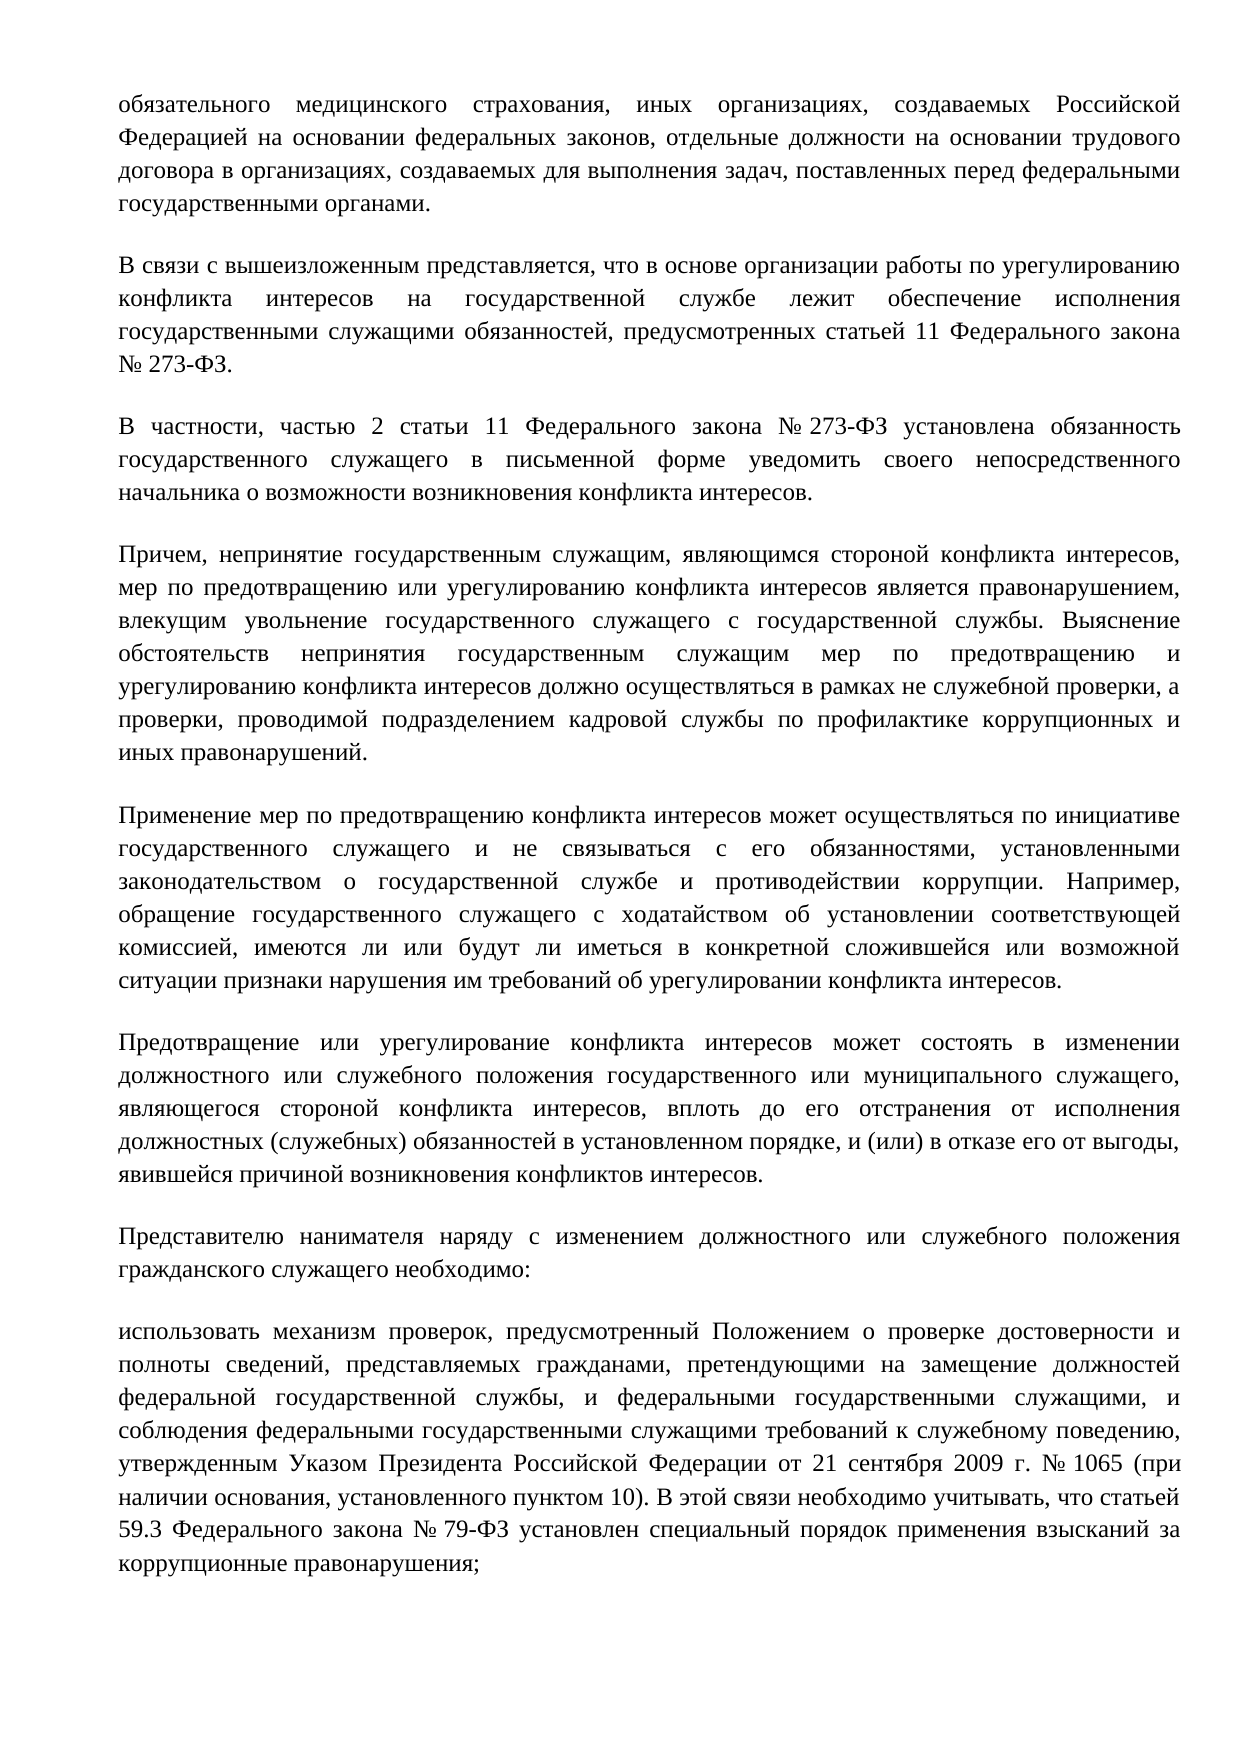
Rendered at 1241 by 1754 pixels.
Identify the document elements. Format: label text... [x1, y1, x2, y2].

text В частности, частью 2 статьи 11 Федерального закона № 273-ФЗ установлена обязанность государственного служащего в письменной форме уведомить своего непосредственного начальника о возможности возникновения конфликта интересов. [118, 411, 1181, 506]
text Причем, непринятие государственным служащим, являющимся стороной конфликта интересов, мер по предотвращению или урегулированию конфликта интересов является правонарушением, влекущим увольнение государственного служащего с государственной службы. Выяснение обстоятельств непринятия государственным служащим мер по предотвращению и урегулированию конфликта интересов должно осуществляться в рамках не служебной проверки, а проверки, проводимой подразделением кадровой службы по профилактике коррупционных и иных правонарушений. [118, 539, 1181, 766]
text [118, 89, 1181, 216]
text В связи с вышеизложенным представляется, что в основе организации работы по урегулированию конфликта интересов на государственной службе лежит обеспечение исполнения государственными служащими обязанностей, предусмотренных статьей 11 Федерального закона № 273-ФЗ. [118, 250, 1181, 378]
text Применение мер по предотвращению конфликта интересов может осуществляться по инициативе государственного служащего и не связываться с его обязанностями, установленными законодательством о государственной службе и противодействии коррупции. Например, обращение государственного служащего с ходатайством об установлении соответствующей комиссией, имеются ли или будут ли иметься в конкретной сложившейся или возможной ситуации признаки нарушения им требований об урегулировании конфликта интересов. [118, 800, 1181, 993]
text Предотвращение или урегулирование конфликта интересов может состоять в изменении должностного или служебного положения государственного или муниципального служащего, являющегося стороной конфликта интересов, вплоть до его отстранения от исполнения должностных (служебных) обязанностей в установленном порядке, и (или) в отказе его от выгоды, явившейся причиной возникновения конфликтов интересов. [118, 1027, 1181, 1188]
text Представителю нанимателя наряду с изменением должностного или служебного положения гражданского служащего необходимо: [118, 1221, 1181, 1283]
text использовать механизм проверок, предусмотренный Положением о проверке достоверности и полноты сведений, представляемых гражданами, претендующими на замещение должностей федеральной государственной службы, и федеральными государственными служащими, и соблюдения федеральными государственными служащими требований к служебному поведению, утвержденным Указом Президента Российской Федерации от 21 сентября 2009 г. № 1065 (при наличии основания, установленного пунктом 10). В этой связи необходимо учитывать, что статьей 59.3 Федерального закона № 79-ФЗ установлен специальный порядок применения взысканий за коррупционные правонарушения; [118, 1316, 1181, 1576]
